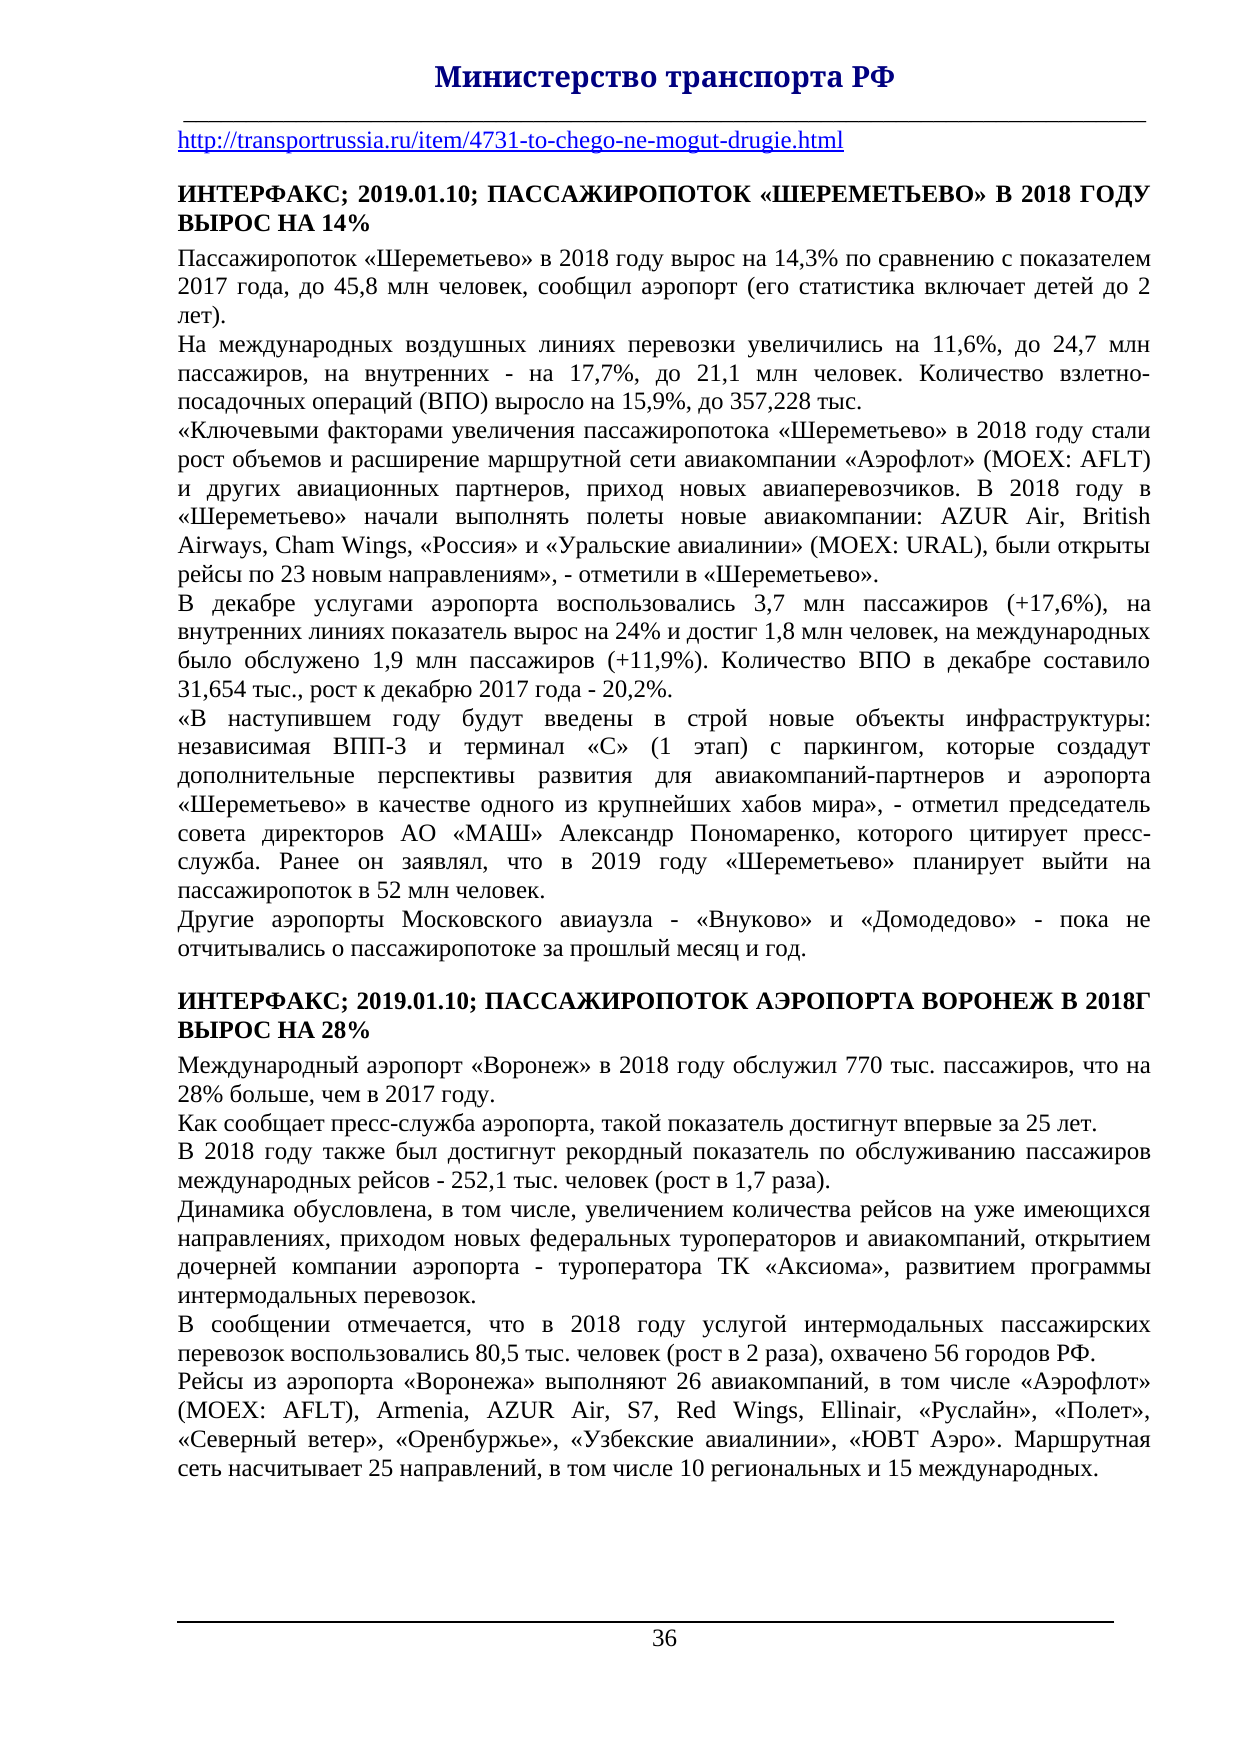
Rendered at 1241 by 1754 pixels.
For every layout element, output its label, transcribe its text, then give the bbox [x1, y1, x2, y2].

subtitle ИНТЕРФАКС; 2019.01.10; ПАССАЖИРОПОТОК «ШЕРЕМЕТЬЕВО» В 2018 ГОДУ ВЫРОС НА 14% [177, 179, 1152, 236]
text Другие аэропорты Московского авиаузла - «Внуково» и «Домодедово» - пока не отчитывались о пассажиропотоке за прошлый месяц и год. [177, 904, 1152, 961]
text Рейсы из аэропорта «Воронежа» выполняют 26 авиакомпаний, в том числе «Аэрофлот» (MOEX: AFLT), Armenia, AZUR Air, S7, Red Wings, Ellinair, «Руслайн», «Полет», «Северный ветер», «Оренбуржье», «Узбекские авиалинии», «ЮВТ Аэро». Маршрутная сеть насчитывает 25 направлений, в том числе 10 региональных и 15 международных. [177, 1366, 1152, 1481]
text «В наступившем году будут введены в строй новые объекты инфраструктуры: независимая ВПП-3 и терминал «С» (1 этап) с паркингом, которые создадут дополнительные перспективы развития для авиакомпаний-партнеров и аэропорта «Шереметьево» в качестве одного из крупнейших хабов мира», - отметил председатель совета директоров АО «МАШ» Александр Пономаренко, которого цитирует пресс-служба. Ранее он заявлял, что в 2019 году «Шереметьево» планирует выйти на пассажиропоток в 52 млн человек. [177, 703, 1152, 904]
text Как сообщает пресс-служба аэропорта, такой показатель достигнут впервые за 25 лет. [177, 1108, 1152, 1136]
text Международный аэропорт «Воронеж» в 2018 году обслужил 770 тыс. пассажиров, что на 28% больше, чем в 2017 году. [177, 1050, 1152, 1108]
text Динамика обусловлена, в том числе, увеличением количества рейсов на уже имеющихся направлениях, приходом новых федеральных туроператоров и авиакомпаний, открытием дочерней компании аэропорта - туроператора ТК «Аксиома», развитием программы интермодальных перевозок. [177, 1194, 1152, 1309]
text Пассажиропоток «Шереметьево» в 2018 году вырос на 14,3% по сравнению с показателем 2017 года, до 45,8 млн человек, сообщил аэропорт (его статистика включает детей до 2 лет). [177, 243, 1152, 329]
text В сообщении отмечается, что в 2018 году услугой интермодальных пассажирских перевозок воспользовались 80,5 тыс. человек (рост в 2 раза), охвачено 56 городов РФ. [177, 1309, 1152, 1366]
text В декабре услугами аэропорта воспользовались 3,7 млн пассажиров (+17,6%), на внутренних линиях показатель вырос на 24% и достиг 1,8 млн человек, на международных было обслужено 1,9 млн пассажиров (+11,9%). Количество ВПО в декабре составило 31,654 тыс., рост к декабрю 2017 года - 20,2%. [177, 588, 1152, 703]
text «Ключевыми факторами увеличения пассажиропотока «Шереметьево» в 2018 году стали рост объемов и расширение маршрутной сети авиакомпании «Аэрофлот» (MOEX: AFLT) и других авиационных партнеров, приход новых авиаперевозчиков. В 2018 году в «Шереметьево» начали выполнять полеты новые авиакомпании: AZUR Air, British Airways, Cham Wings, «Россия» и «Уральские авиалинии» (MOEX: URAL), были открыты рейсы по 23 новым направлениям», - отметили в «Шереметьево». [177, 415, 1152, 588]
subtitle ИНТЕРФАКС; 2019.01.10; ПАССАЖИРОПОТОК АЭРОПОРТА ВОРОНЕЖ В 2018Г ВЫРОС НА 28% [177, 986, 1152, 1044]
text На международных воздушных линиях перевозки увеличились на 11,6%, до 24,7 млн пассажиров, на внутренних - на 17,7%, до 21,1 млн человек. Количество взлетно-посадочных операций (ВПО) выросло на 15,9%, до 357,228 тыс. [177, 329, 1152, 415]
text http://transportrussia.ru/item/4731-to-chego-ne-mogut-drugie.html [177, 125, 1152, 154]
text В 2018 году также был достигнут рекордный показатель по обслуживанию пассажиров международных рейсов - 252,1 тыс. человек (рост в 1,7 раза). [177, 1136, 1152, 1194]
